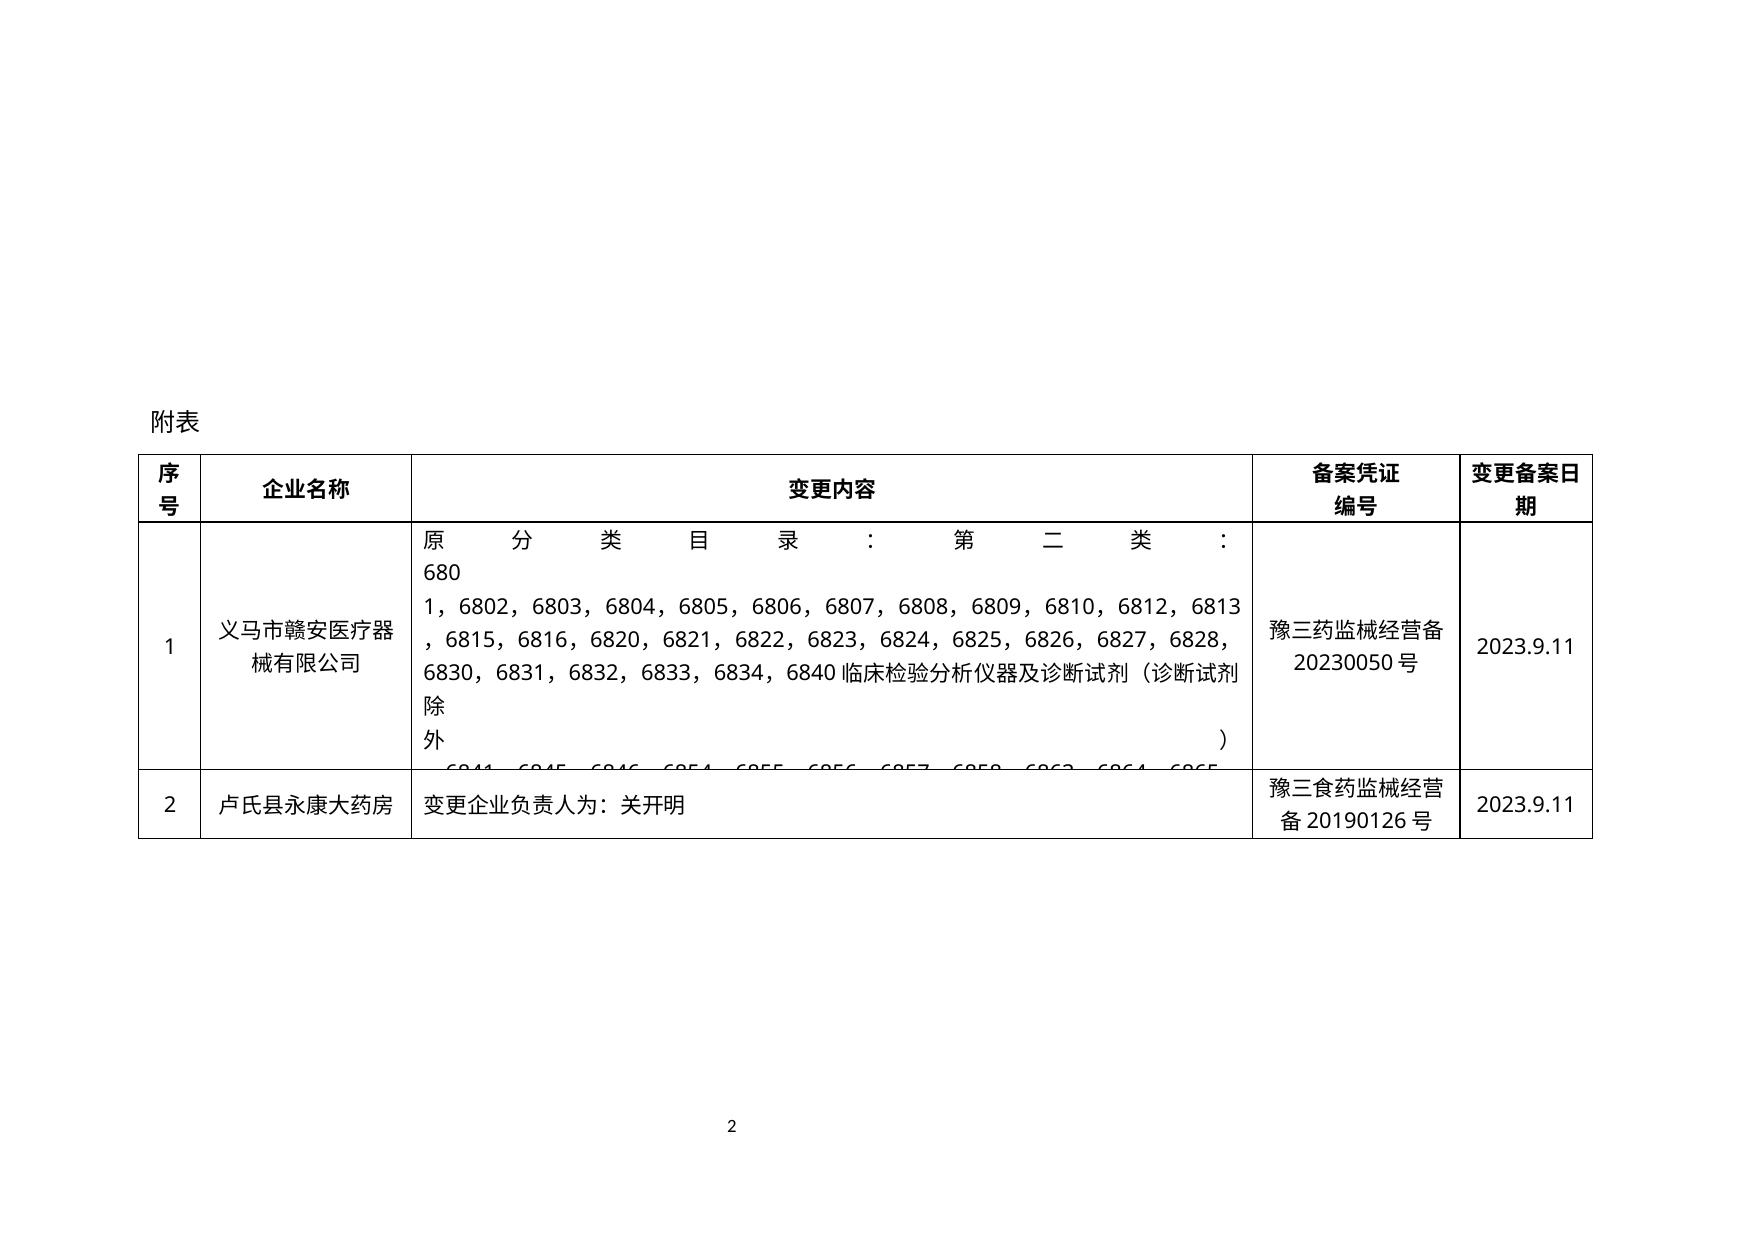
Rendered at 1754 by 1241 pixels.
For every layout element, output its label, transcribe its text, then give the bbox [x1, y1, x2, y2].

table_cell 豫三药监械经营备20230050号 [1253, 523, 1459, 769]
table_header 变更备案日期 [1461, 455, 1592, 521]
table_cell 卢氏县永康大药房 [201, 770, 411, 838]
table_cell 变更企业负责人为：关开明 [412, 770, 1252, 838]
table_cell 义马市赣安医疗器械有限公司 [201, 523, 411, 769]
table_header 企业名称 [201, 455, 411, 521]
text 附表 [150, 387, 1604, 454]
table_header 变更内容 [412, 455, 1252, 521]
table_cell 豫三食药监械经营备20190126号 [1253, 770, 1459, 838]
table_header 序号 [139, 455, 200, 521]
table_header 备案凭证 编号 [1253, 455, 1459, 521]
table_cell 原分类目录：第二类：6801，6802，6803，6804，6805，6806，6807，6808，6809，6810，6812，6813，6815，6816，6820，6821，6822，6823，6824，6825，6826，6827，6828，6830，6831，6832，6833，6834，6840临床检验分析仪器及诊断试剂（诊断试剂除外），6841，6845，6846，6854，6855，6856，6857，6858，6863，6864，6865，6866，6870，6877；新分类目录：第二类：01，02，03，04，05，06，07，08，09，10，11，12，14，15，16，17，18，19，20，21，22 [412, 523, 1252, 769]
table_cell 2023.9.11 [1461, 770, 1592, 838]
table_cell 2 [139, 770, 200, 838]
table_cell 1 [139, 523, 200, 769]
table_cell 2023.9.11 [1461, 523, 1592, 769]
